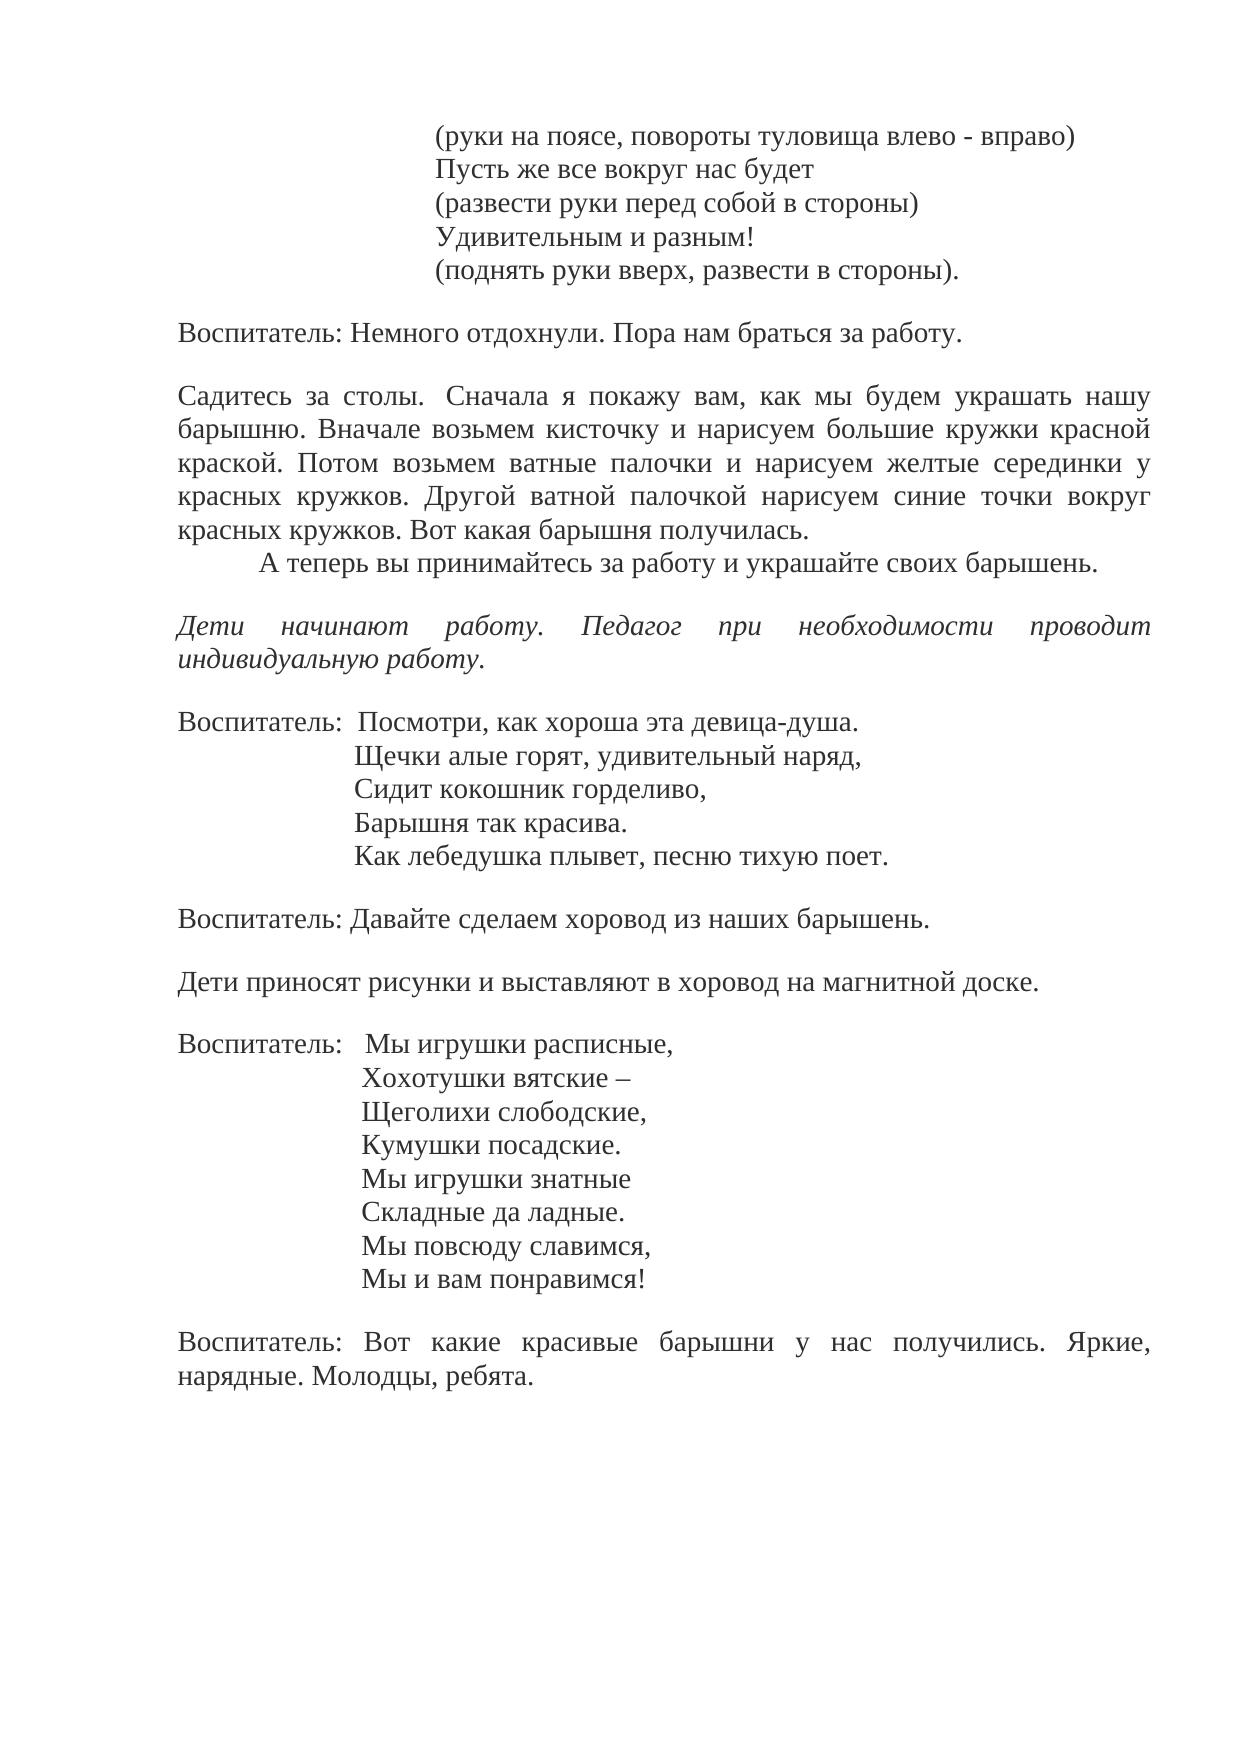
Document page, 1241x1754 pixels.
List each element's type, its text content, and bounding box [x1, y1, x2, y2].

text Мы игрушки знатные [251, 1161, 1152, 1194]
text (развести руки перед собой в стороны) [325, 185, 1152, 219]
text Удивительным и разным! [325, 219, 1152, 252]
text Дети начинают работу. Педагог при необходимости проводит индивидуальную работу. [177, 608, 1152, 675]
text Пусть же все вокруг нас будет [325, 152, 1152, 185]
text Воспитатель: Немного отдохнули. Пора нам браться за работу. [177, 315, 1152, 348]
text Кумушки посадские. [251, 1127, 1152, 1161]
text Мы и вам понравимся! [251, 1261, 1152, 1295]
text Складные да ладные. [251, 1194, 1152, 1228]
text Воспитатель: Мы игрушки расписные, [177, 1027, 1152, 1060]
text (руки на поясе, повороты туловища влево - вправо) [325, 118, 1152, 152]
text А теперь вы принимайтесь за работу и украшайте своих барышень. [251, 545, 1152, 579]
text Щечки алые горят, удивительный наряд, [251, 738, 1152, 771]
text Щеголихи слободские, [251, 1094, 1152, 1127]
text Воспитатель: Вот какие красивые барышни у нас получились. Яркие, нарядные. Молодцы, ребята. [177, 1324, 1152, 1391]
text Сидит кокошник горделиво, [251, 771, 1152, 805]
text (поднять руки вверх, развести в стороны). [325, 252, 1152, 286]
text Дети приносят рисунки и выставляют в хоровод на магнитной доске. [177, 964, 1152, 997]
text Садитесь за столы. Сначала я покажу вам, как мы будем украшать нашу барышню. Вначале возьмем кисточку и нарисуем большие кружки красной краской. Потом возьмем ватные палочки и нарисуем желтые серединки у красных кружков. Другой ватной палочкой нарисуем синие точки вокруг красных кружков. Вот какая барышня получилась. [177, 378, 1152, 545]
text Хохотушки вятские – [251, 1060, 1152, 1094]
text Как лебедушка плывет, песню тихую поет. [251, 838, 1152, 872]
text Воспитатель: Давайте сделаем хоровод из наших барышень. [177, 901, 1152, 935]
text Барышня так красива. [251, 805, 1152, 838]
text Мы повсюду славимся, [251, 1228, 1152, 1261]
text Воспитатель: Посмотри, как хороша эта девица-душа. [177, 704, 1152, 738]
